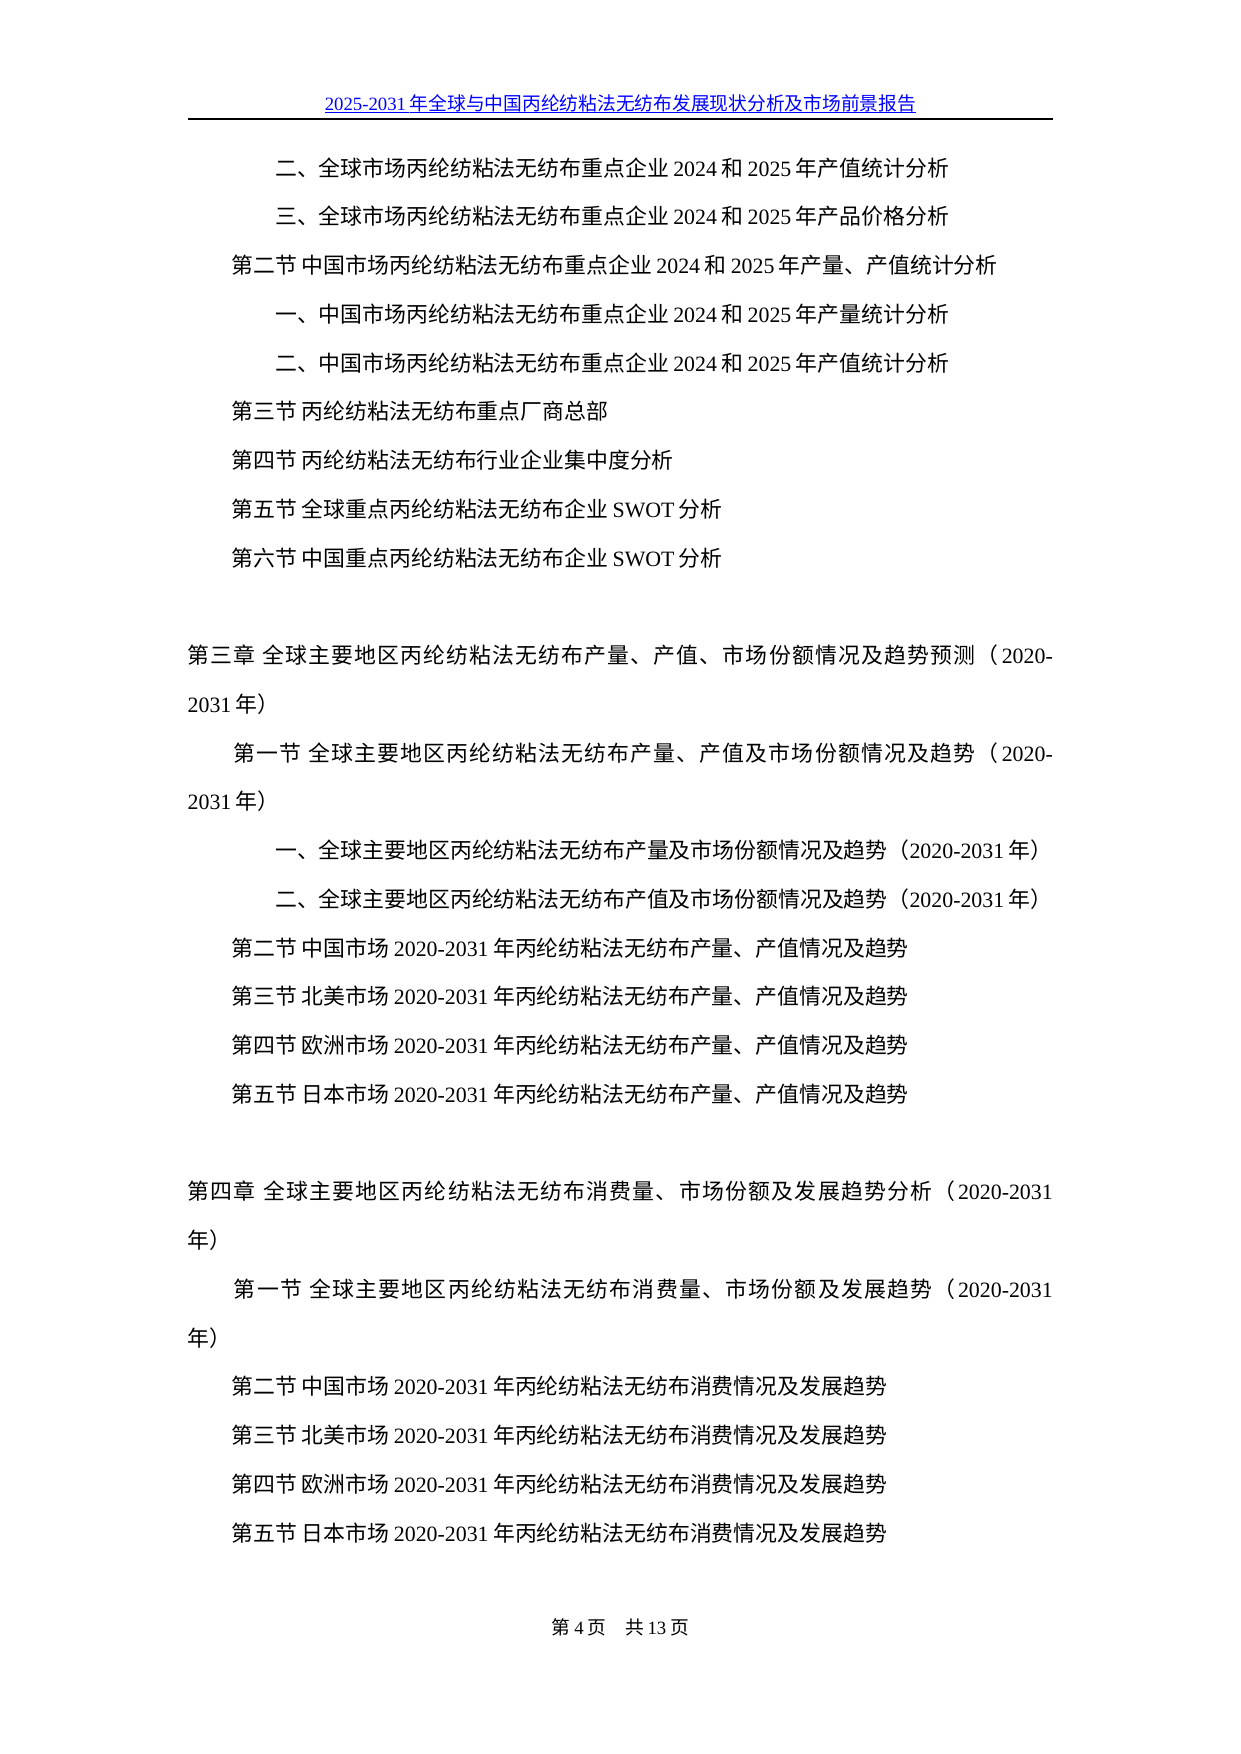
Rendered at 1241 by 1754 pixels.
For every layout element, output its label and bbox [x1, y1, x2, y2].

text [187, 150, 1053, 1548]
